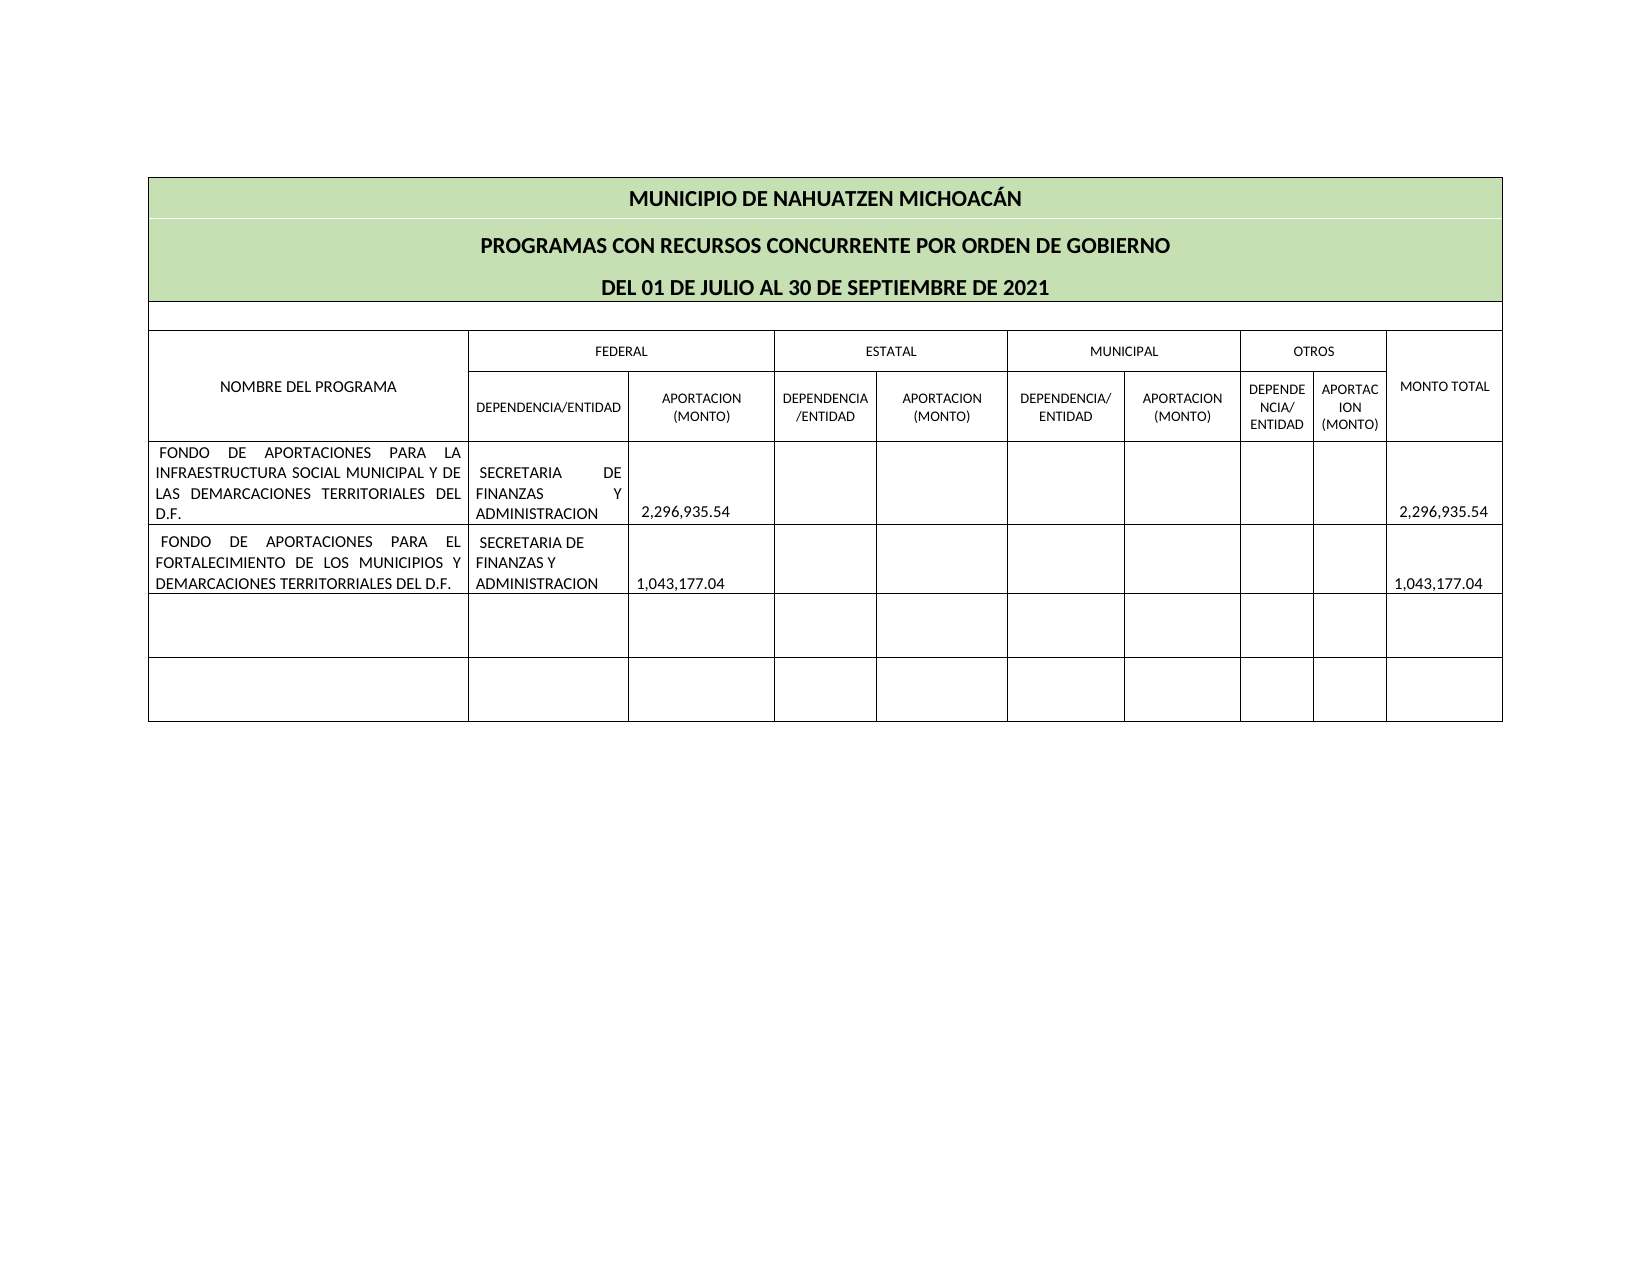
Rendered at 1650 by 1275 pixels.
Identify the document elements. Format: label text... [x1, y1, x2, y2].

table_cell 2,296,935.54 [629, 442, 774, 524]
table_cell [1241, 442, 1313, 524]
table_cell FONDO DE APORTACIONES PARA LA INFRAESTRUCTURA SOCIAL MUNICIPAL Y DE LAS DEMARCACIONES TERRITORIALES DEL D.F. [149, 442, 468, 524]
table_cell [1241, 658, 1313, 721]
table_cell [149, 594, 468, 657]
table_cell [877, 594, 1007, 657]
table_cell [1241, 594, 1313, 657]
table_cell [877, 658, 1007, 721]
table_cell FONDO DE APORTACIONES PARA EL FORTALECIMIENTO DE LOS MUNICIPIOS Y DEMARCACIONES TERRITORRIALES DEL D.F. [149, 525, 468, 593]
table_cell FEDERAL [469, 331, 774, 371]
table_cell [775, 442, 876, 524]
table_cell DEPENDENCIA/ENTIDAD [469, 372, 628, 441]
table_cell [1008, 442, 1124, 524]
table_cell [629, 658, 774, 721]
table_cell [1387, 594, 1502, 657]
table_cell [1008, 525, 1124, 593]
table_cell [1314, 525, 1386, 593]
table_cell OTROS [1241, 331, 1386, 371]
table_cell 2,296,935.54 [1387, 442, 1502, 524]
table_cell [877, 442, 1007, 524]
table_cell 1,043,177.04 [629, 525, 774, 593]
table_cell [877, 525, 1007, 593]
table_cell [1125, 442, 1240, 524]
table_cell MONTO TOTAL [1387, 331, 1502, 441]
table_cell [1241, 525, 1313, 593]
table_cell [775, 594, 876, 657]
table_cell APORTACION (MONTO) [1125, 372, 1240, 441]
table_header MUNICIPIO DE NAHUATZEN MICHOACÁN [149, 178, 1502, 218]
table_cell [775, 525, 876, 593]
table_cell [1125, 525, 1240, 593]
table_cell [1008, 594, 1124, 657]
table_cell DEPENDENCIA/ENTIDAD [775, 372, 876, 441]
table_cell SECRETARIA DE FINANZAS Y ADMINISTRACION [469, 525, 628, 593]
table_cell [149, 658, 468, 721]
table_cell SECRETARIA DE FINANZAS Y ADMINISTRACION [469, 442, 628, 524]
table_cell [1125, 658, 1240, 721]
table_cell [1387, 658, 1502, 721]
table_cell DEL 01 DE JULIO AL 30 DE SEPTIEMBRE DE 2021 [149, 260, 1502, 301]
table_cell 1,043,177.04 [1387, 525, 1502, 593]
table_cell [469, 594, 628, 657]
table_cell MUNICIPAL [1008, 331, 1240, 371]
table_cell [775, 658, 876, 721]
table_cell DEPENDENCIA/ENTIDAD [1008, 372, 1124, 441]
table_cell PROGRAMAS CON RECURSOS CONCURRENTE POR ORDEN DE GOBIERNO [149, 219, 1502, 260]
table_cell NOMBRE DEL PROGRAMA [149, 331, 468, 441]
table_cell [469, 658, 628, 721]
table_cell [1125, 594, 1240, 657]
table_cell [149, 302, 1502, 330]
table_cell [1008, 658, 1124, 721]
table_cell [629, 594, 774, 657]
table_cell DEPENDENCIA/ENTIDAD [1241, 372, 1313, 441]
table_cell [1314, 594, 1386, 657]
table_cell APORTACION (MONTO) [1314, 372, 1386, 441]
table_cell ESTATAL [775, 331, 1007, 371]
table_cell [1314, 658, 1386, 721]
table_cell APORTACION (MONTO) [629, 372, 774, 441]
table_cell APORTACION (MONTO) [877, 372, 1007, 441]
table_cell [1314, 442, 1386, 524]
